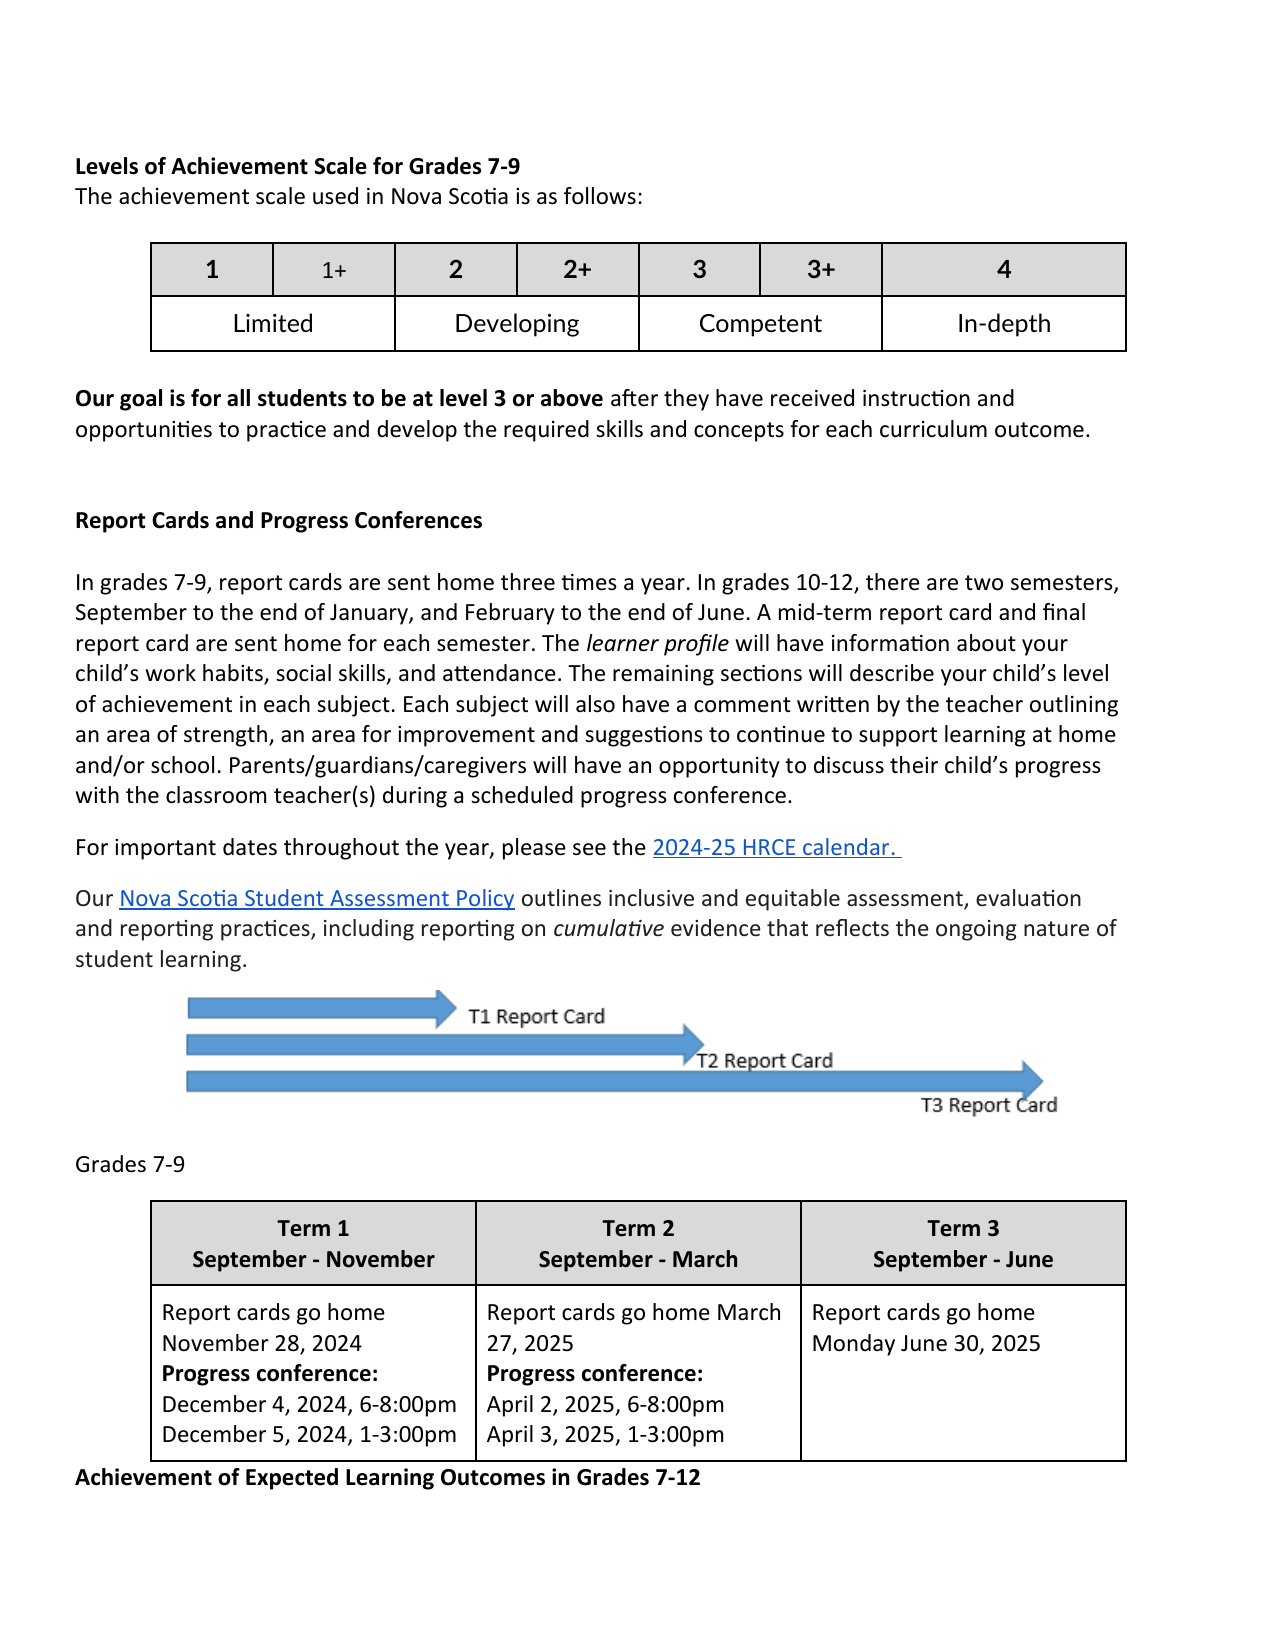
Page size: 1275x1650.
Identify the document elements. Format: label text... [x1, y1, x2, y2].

table_cell Competent [640, 297, 881, 350]
table_header Term 1 September - November [152, 1202, 475, 1284]
text Our goal is for all students to be at level 3 or above after they have received instruction and opportunities to practice and develop the required skills and concepts for each curriculum outcome. [75, 383, 1134, 444]
text Report Cards and Progress Conferences [75, 505, 1125, 535]
text The achievement scale used in Nova Scotia is as follows: [75, 181, 1125, 211]
table_cell Report cards go home November 28, 2024 Progress conference: December 4, 2024, 6-8:00pm December 5, 2024, 1-3:00pm [152, 1286, 475, 1459]
picture [150, 990, 1125, 1132]
text Grades 7-9 [75, 1149, 1125, 1179]
text In grades 7-9, report cards are sent home three times a year. In grades 10-12, there are two semesters, September to the end of January, and February to the end of June. A mid-term report card and final report card are sent home for each semester. The learner profile will have information about your child’s work habits, social skills, and attendance. The remaining sections will describe your child’s level of achievement in each subject. Each subject will also have a comment written by the teacher outlining an area of strength, an area for improvement and suggestions to continue to support learning at home and/or school. Parents/guardians/caregivers will have an opportunity to discuss their child’s progress with the classroom teacher(s) during a scheduled progress conference. [75, 566, 1125, 810]
table_header 3+ [761, 244, 881, 295]
text Levels of Achievement Scale for Grades 7-9 [75, 150, 1125, 181]
table_cell Report cards go home Monday June 30, 2025 [802, 1286, 1125, 1459]
table_header 1 [152, 244, 272, 295]
table_cell In-depth [883, 297, 1125, 350]
table_header Term 2 September - March [477, 1202, 800, 1284]
table_header 2 [396, 244, 516, 295]
table_header 3 [640, 244, 759, 295]
text Our Nova Scotia Student Assessment Policy outlines inclusive and equitable assessment, evaluation and reporting practices, including reporting on cumulative evidence that reflects the ongoing nature of student learning. [248, 882, 1125, 974]
text Achievement of Expected Learning Outcomes in Grades 7-12 [75, 1462, 1125, 1492]
table_header Term 3 September - June [802, 1202, 1125, 1284]
table_cell Report cards go home March 27, 2025 Progress conference: April 2, 2025, 6-8:00pm April 3, 2025, 1-3:00pm [477, 1286, 800, 1459]
table_header 2+ [518, 244, 638, 295]
text For important dates throughout the year, please see the 2024-25 HRCE calendar. [75, 831, 1125, 861]
table_header 4 [883, 244, 1125, 295]
table_cell Limited [152, 297, 394, 350]
table_cell Developing [396, 297, 638, 350]
table_header 1+ [274, 244, 394, 295]
